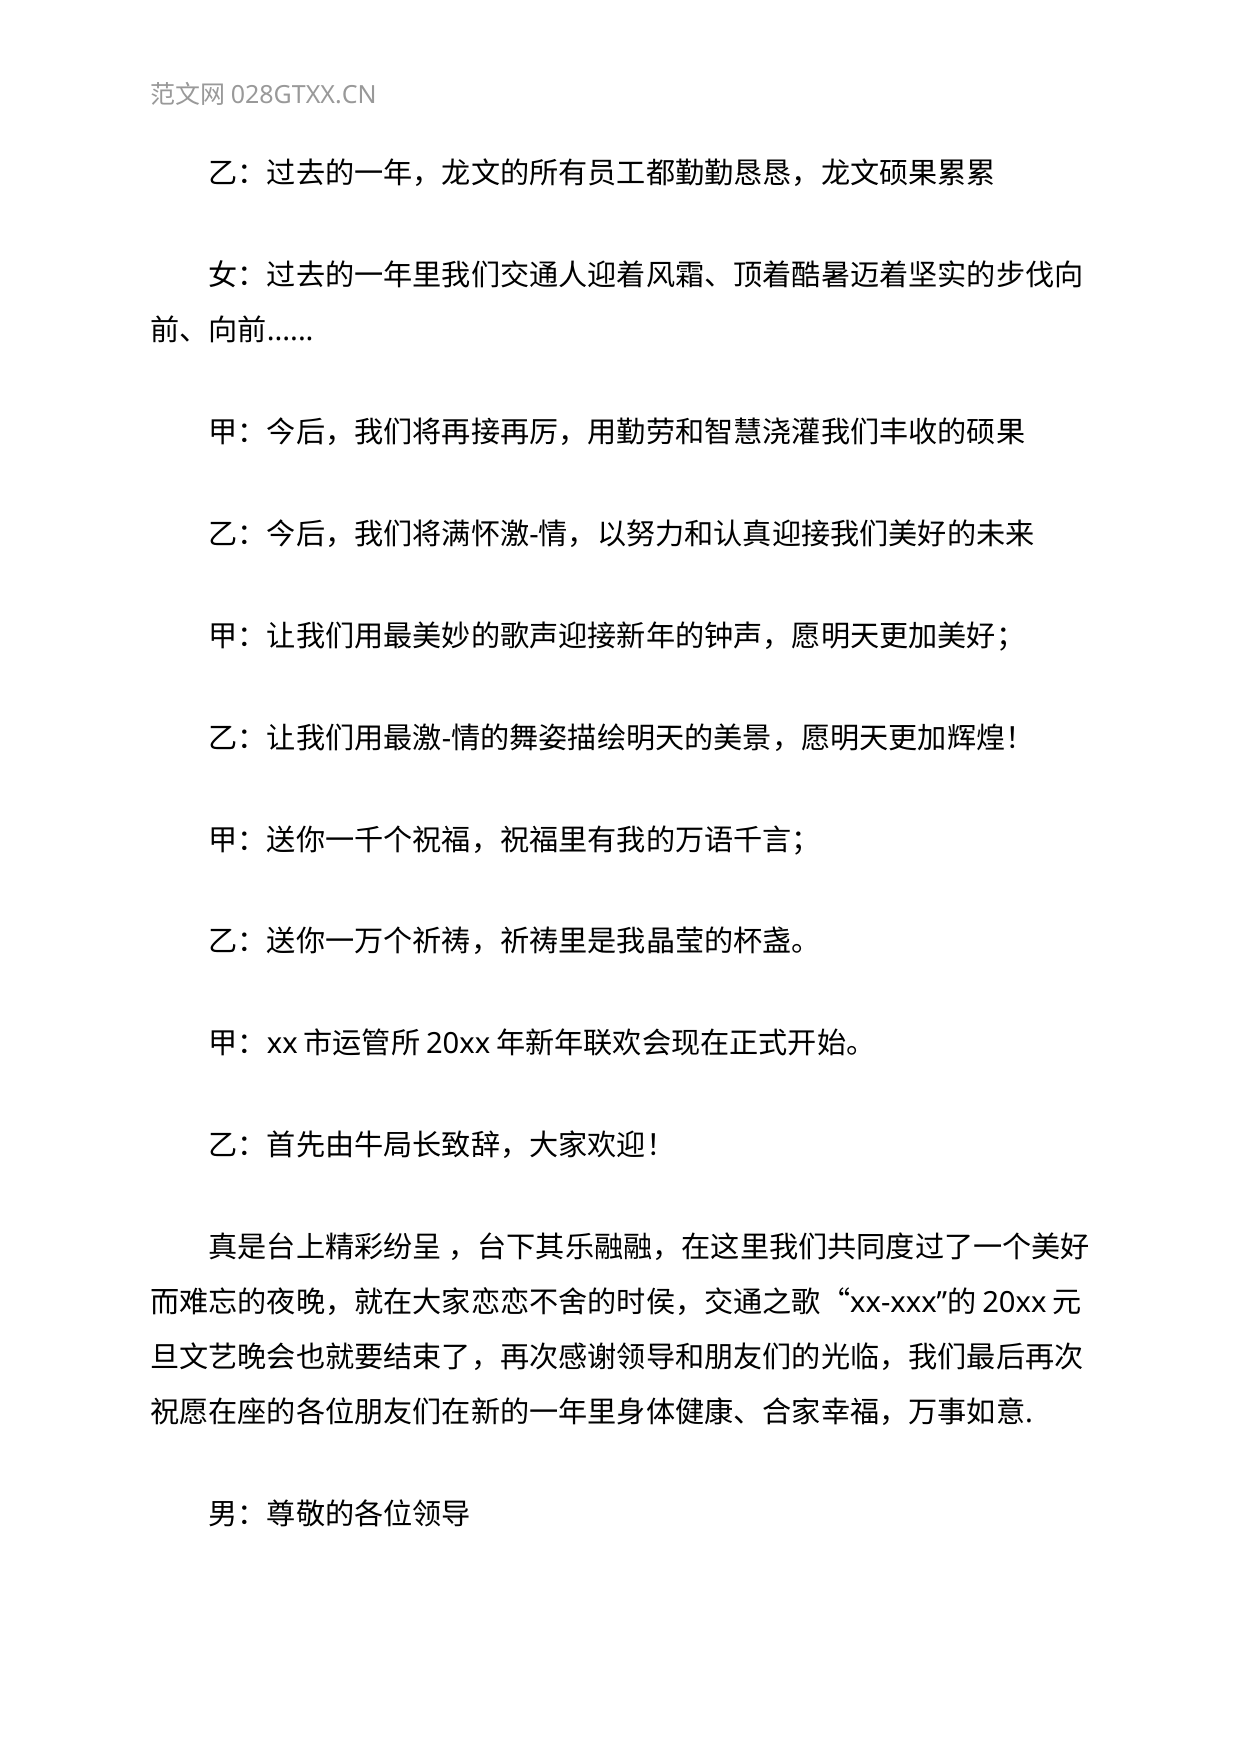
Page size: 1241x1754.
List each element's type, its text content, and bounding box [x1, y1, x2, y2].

text 乙：送你一万个祈祷，祈祷里是我晶莹的杯盏。 [150, 918, 1090, 960]
text 甲：送你一千个祝福，祝福里有我的万语千言； [150, 816, 1090, 858]
text 乙：今后，我们将满怀激-情，以努力和认真迎接我们美好的未来 [150, 510, 1090, 553]
text 女：过去的一年里我们交通人迎着风霜、顶着酷暑迈着坚实的步伐向前、向前...... [150, 252, 1090, 349]
text 乙：让我们用最激-情的舞姿描绘明天的美景，愿明天更加辉煌！ [150, 714, 1090, 757]
text 真是台上精彩纷呈 ，台下其乐融融，在这里我们共同度过了一个美好而难忘的夜晚，就在大家恋恋不舍的时侯，交通之歌“xx-xxx”的20xx元旦文艺晚会也就要结束了，再次感谢领导和朋友们的光临，我们最后再次祝愿在座的各位朋友们在新的一年里身体健康、合家幸福，万事如意. [150, 1223, 1090, 1431]
text 甲：xx市运管所20xx年新年联欢会现在正式开始。 [150, 1020, 1090, 1062]
text 男：尊敬的各位领导 [150, 1490, 1090, 1532]
text 甲：让我们用最美妙的歌声迎接新年的钟声，愿明天更加美好； [150, 612, 1090, 655]
text 乙：首先由牛局长致辞，大家欢迎！ [150, 1122, 1090, 1164]
text 乙：过去的一年，龙文的所有员工都勤勤恳恳，龙文硕果累累 [150, 150, 1090, 192]
text 甲：今后，我们将再接再厉，用勤劳和智慧浇灌我们丰收的硕果 [150, 409, 1090, 451]
